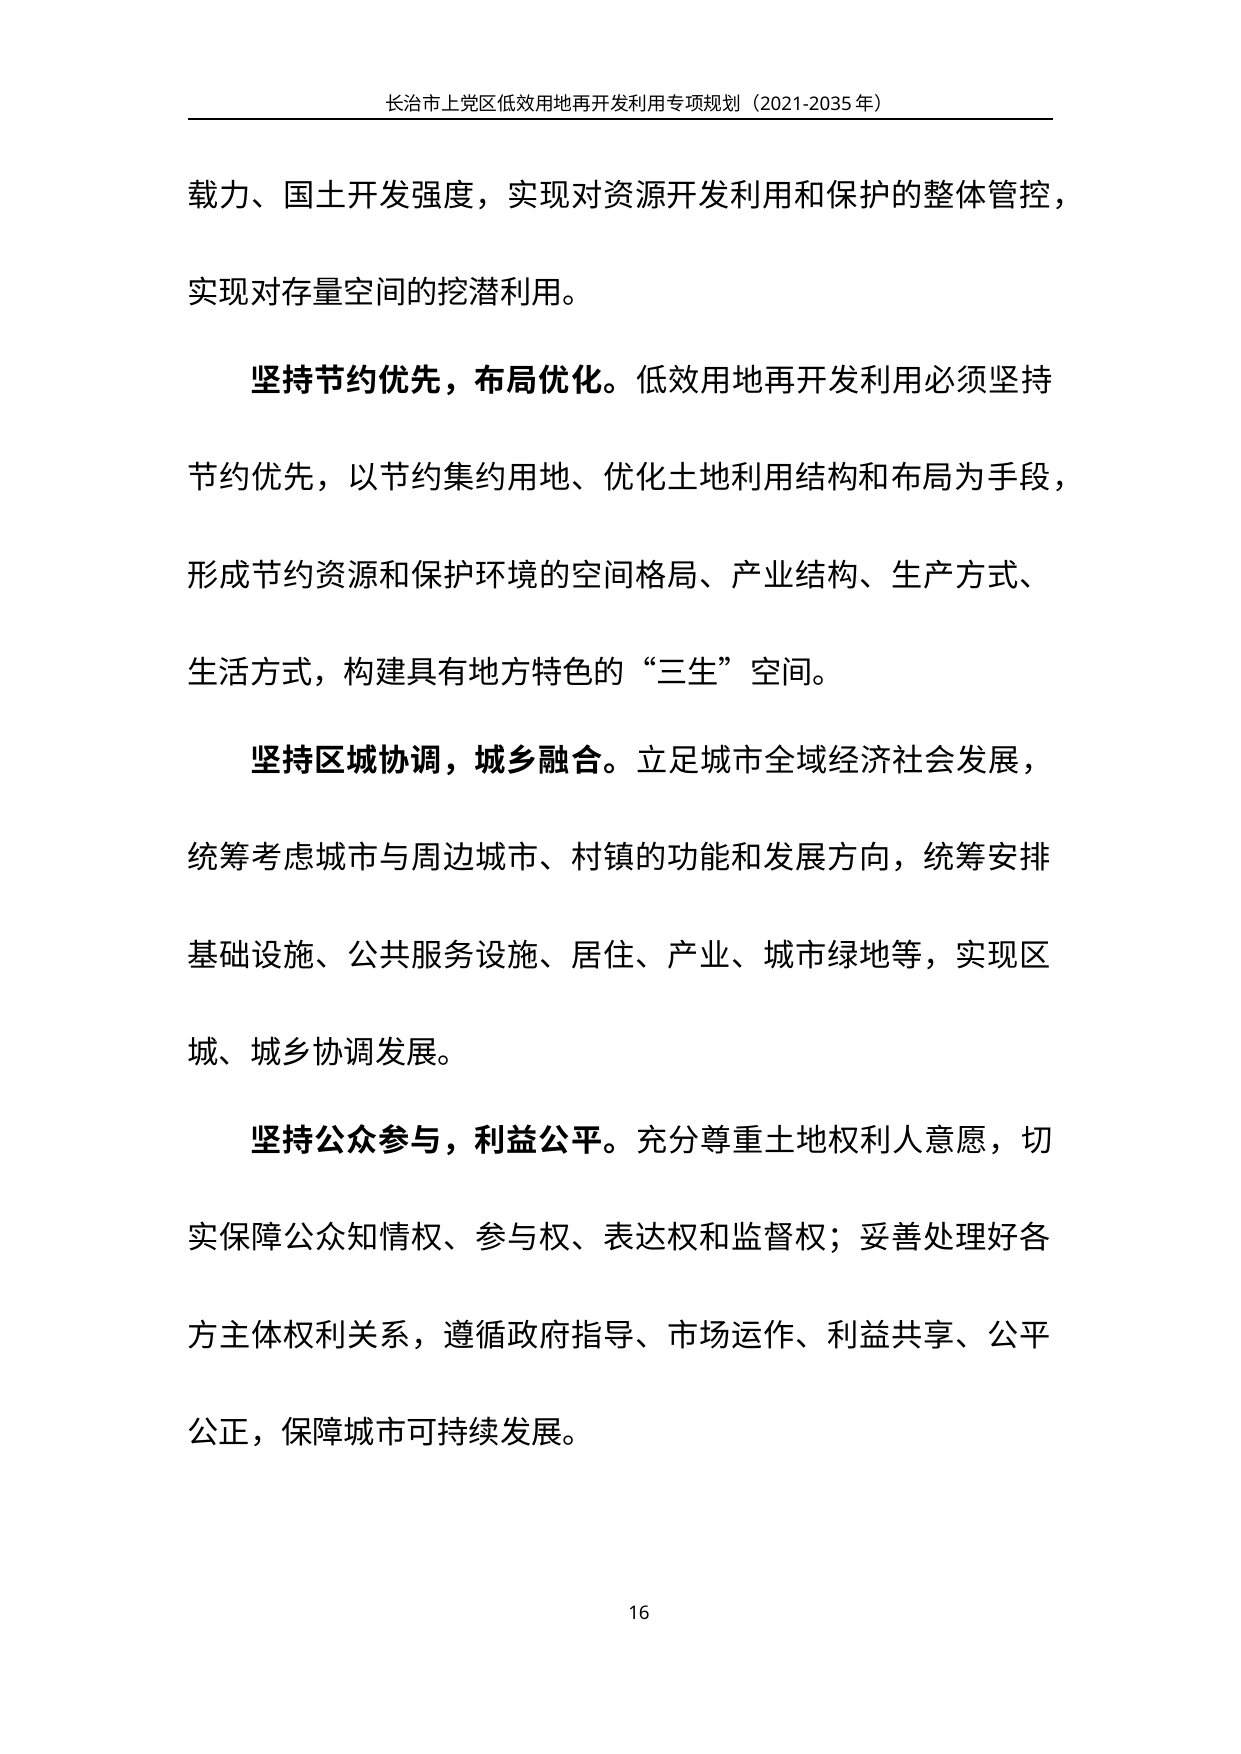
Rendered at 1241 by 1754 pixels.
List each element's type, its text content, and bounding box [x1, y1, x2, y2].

text 坚持区城协调，城乡融合。立足城市全域经济社会发展，统筹考虑城市与周边城市、村镇的功能和发展方向，统筹安排基础设施、公共服务设施、居住、产业、城市绿地等，实现区城、城乡协调发展。 [187, 725, 1053, 1082]
text 坚持公众参与，利益公平。充分尊重土地权利人意愿，切实保障公众知情权、参与权、表达权和监督权；妥善处理好各方主体权利关系，遵循政府指导、市场运作、利益共享、公平公正，保障城市可持续发展。 [187, 1105, 1053, 1463]
text 坚持节约优先，布局优化。低效用地再开发利用必须坚持节约优先，以节约集约用地、优化土地利用结构和布局为手段，形成节约资源和保护环境的空间格局、产业结构、生产方式、生活方式，构建具有地方特色的“三生”空间。 [187, 345, 1053, 702]
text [187, 160, 1053, 322]
